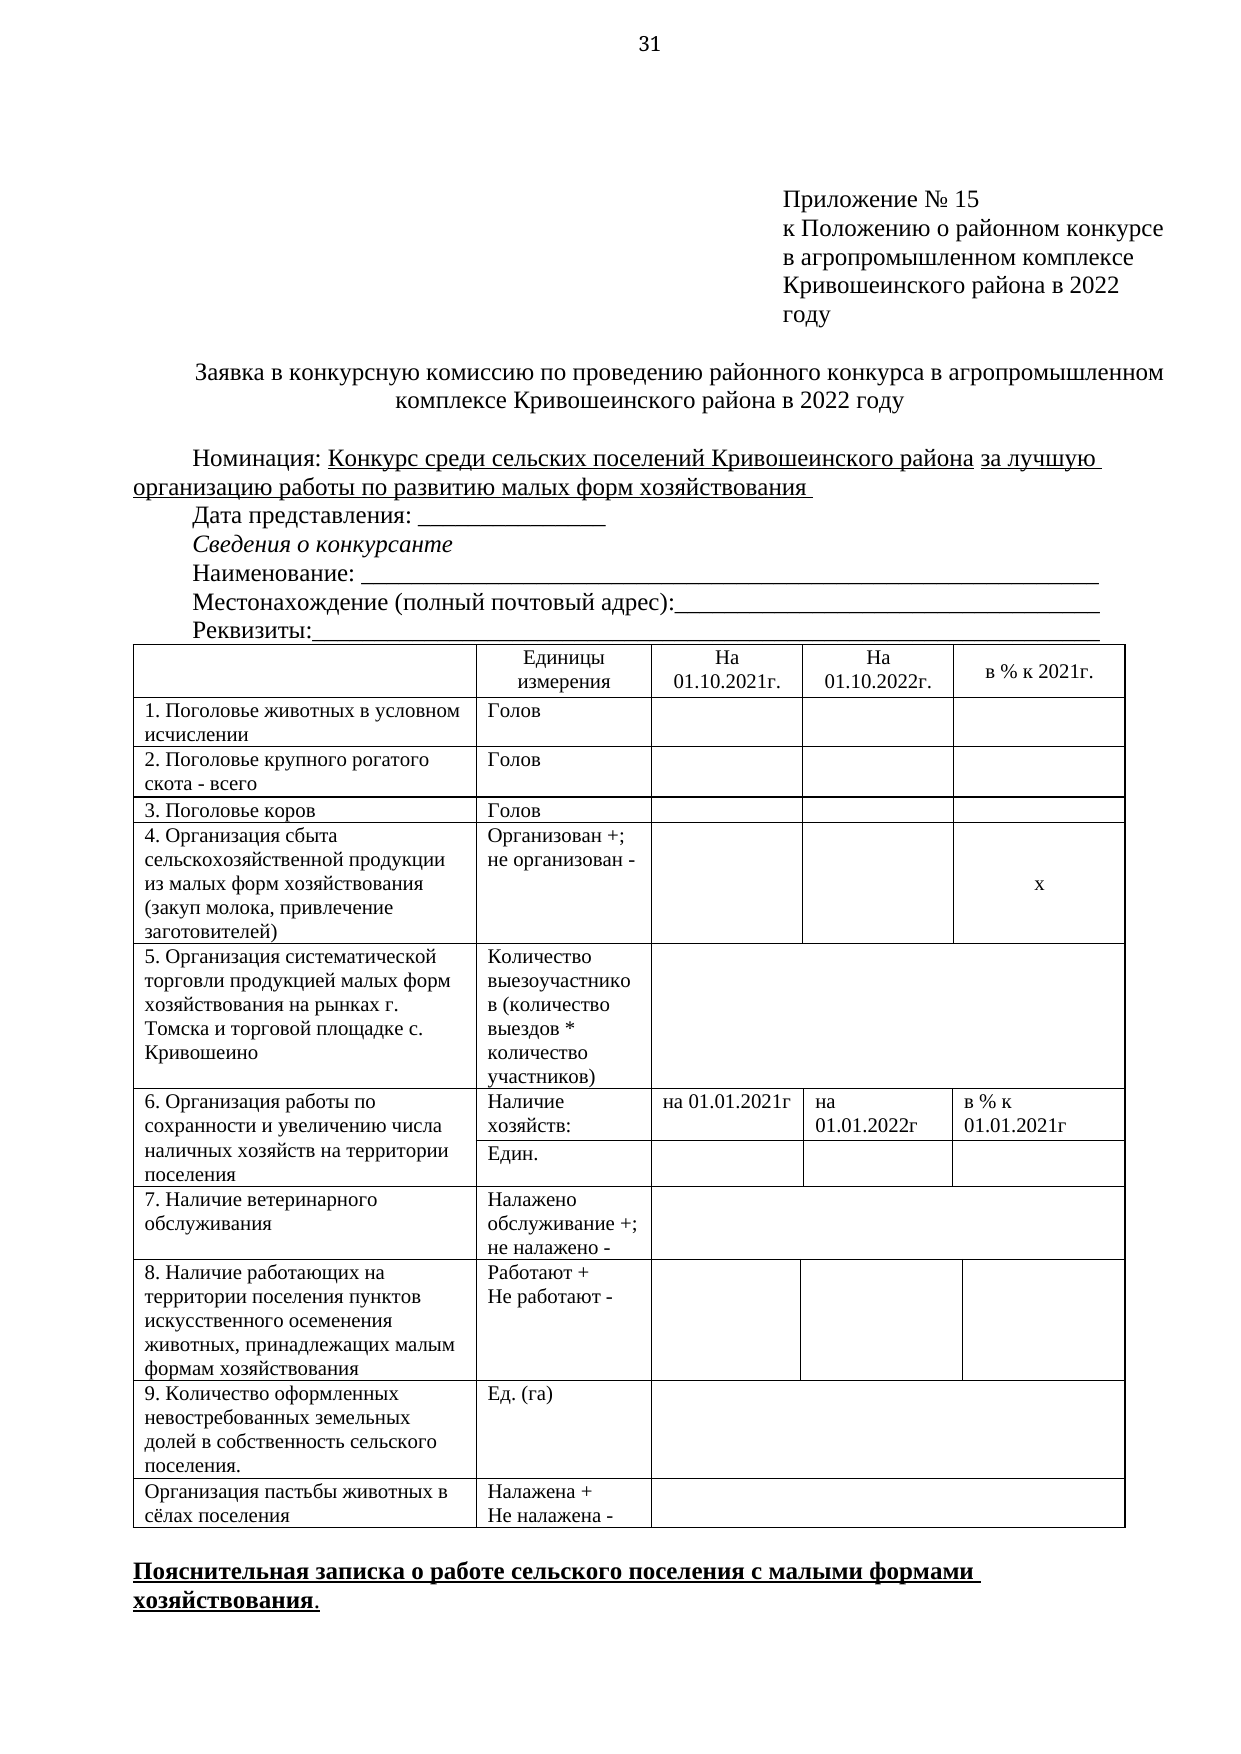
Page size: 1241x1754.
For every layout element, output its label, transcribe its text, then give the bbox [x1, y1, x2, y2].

table_cell Наличие хозяйств: [477, 1089, 651, 1139]
table_cell [954, 798, 1124, 822]
table_cell Налажена + Не налажена - [477, 1479, 651, 1527]
table_cell в % к 01.01.2021г [953, 1089, 1124, 1139]
text Дата представления: _______________ [133, 500, 1167, 529]
table_cell 5. Организация систематической торговли продукцией малых форм хозяйствования на рынках г. Томска и торговой площадке с. Кривошеино [134, 944, 476, 1088]
table_cell Ед. (га) [477, 1381, 651, 1477]
table_header [134, 645, 476, 697]
table_cell 8. Наличие работающих на территории поселения пунктов искусственного осеменения животных, принадлежащих малым формам хозяйствования [134, 1260, 476, 1380]
text Наименование: ___________________________________________________________ [133, 558, 1167, 587]
table_cell [652, 1187, 1124, 1259]
table_cell 4. Организация сбыта сельскохозяйственной продукции из малых форм хозяйствования (закуп молока, привлечение заготовителей) [134, 823, 476, 943]
table_header На 01.10.2022г. [803, 645, 953, 697]
table_cell Един. [477, 1141, 651, 1186]
table_cell 3. Поголовье коров [134, 798, 476, 822]
table_cell [803, 823, 953, 943]
table_header На 01.10.2021г. [652, 645, 802, 697]
table_cell [652, 1381, 1124, 1477]
table_cell [652, 747, 802, 796]
text в агропромышленном комплексе [783, 242, 1167, 270]
table_header в % к 2021г. [954, 645, 1124, 697]
text Приложение № 15 [783, 184, 1167, 213]
table_cell [804, 1141, 952, 1186]
text Реквизиты:_______________________________________________________________ [133, 615, 1167, 644]
text Заявка в конкурсную комиссию по проведению районного конкурса в агропромышленном комплексе Кривошеинского района в 2022 году [133, 357, 1167, 414]
table_cell 1. Поголовье животных в условном исчислении [134, 698, 476, 746]
table_cell на 01.01.2022г [804, 1089, 952, 1139]
table_cell [803, 747, 953, 796]
table_cell [963, 1260, 1124, 1380]
text Сведения о конкурсанте [133, 529, 1167, 558]
table_cell [954, 698, 1124, 746]
table_cell [652, 944, 1124, 1088]
table_cell [652, 1260, 800, 1380]
table_cell [953, 1141, 1124, 1186]
table_cell Организован +; не организован - [477, 823, 651, 943]
text к Положению о районном конкурсе [783, 213, 1167, 242]
table_cell 6. Организация работы по сохранности и увеличению числа наличных хозяйств на территории поселения [134, 1089, 476, 1186]
table_cell [803, 798, 953, 822]
table_cell [652, 823, 802, 943]
table_cell x [954, 823, 1124, 943]
table_cell [801, 1260, 962, 1380]
text Номинация: Конкурс среди сельских поселений Кривошеинского района за лучшую организацию работы по развитию малых форм хозяйствования [133, 443, 1167, 500]
table_cell [652, 798, 802, 822]
table_cell [652, 698, 802, 746]
table_cell [954, 747, 1124, 796]
text Кривошеинского района в 2022 году [783, 270, 1167, 328]
table_cell Голов [477, 798, 651, 822]
table_cell на 01.01.2021г [652, 1089, 803, 1139]
table_cell Налажено обслуживание +; не налажено - [477, 1187, 651, 1259]
table_cell [652, 1479, 1124, 1527]
text Местонахождение (полный почтовый адрес):__________________________________ [133, 587, 1167, 615]
table_cell Голов [477, 698, 651, 746]
text Пояснительная записка о работе сельского поселения с малыми формами хозяйствования. [133, 1556, 1167, 1614]
table_cell [652, 1141, 803, 1186]
table_cell Голов [477, 747, 651, 796]
table_cell Организация пастьбы животных в сёлах поселения [134, 1479, 476, 1527]
table_cell [803, 698, 953, 746]
table_cell 7. Наличие ветеринарного обслуживания [134, 1187, 476, 1259]
table_cell Количество выезоучастников (количество выездов * количество участников) [477, 944, 651, 1088]
table_cell Работают + Не работают - [477, 1260, 651, 1380]
table_cell 9. Количество оформленных невостребованных земельных долей в собственность сельского поселения. [134, 1381, 476, 1477]
table_cell 2. Поголовье крупного рогатого скота - всего [134, 747, 476, 796]
table_header Единицы измерения [477, 645, 651, 697]
